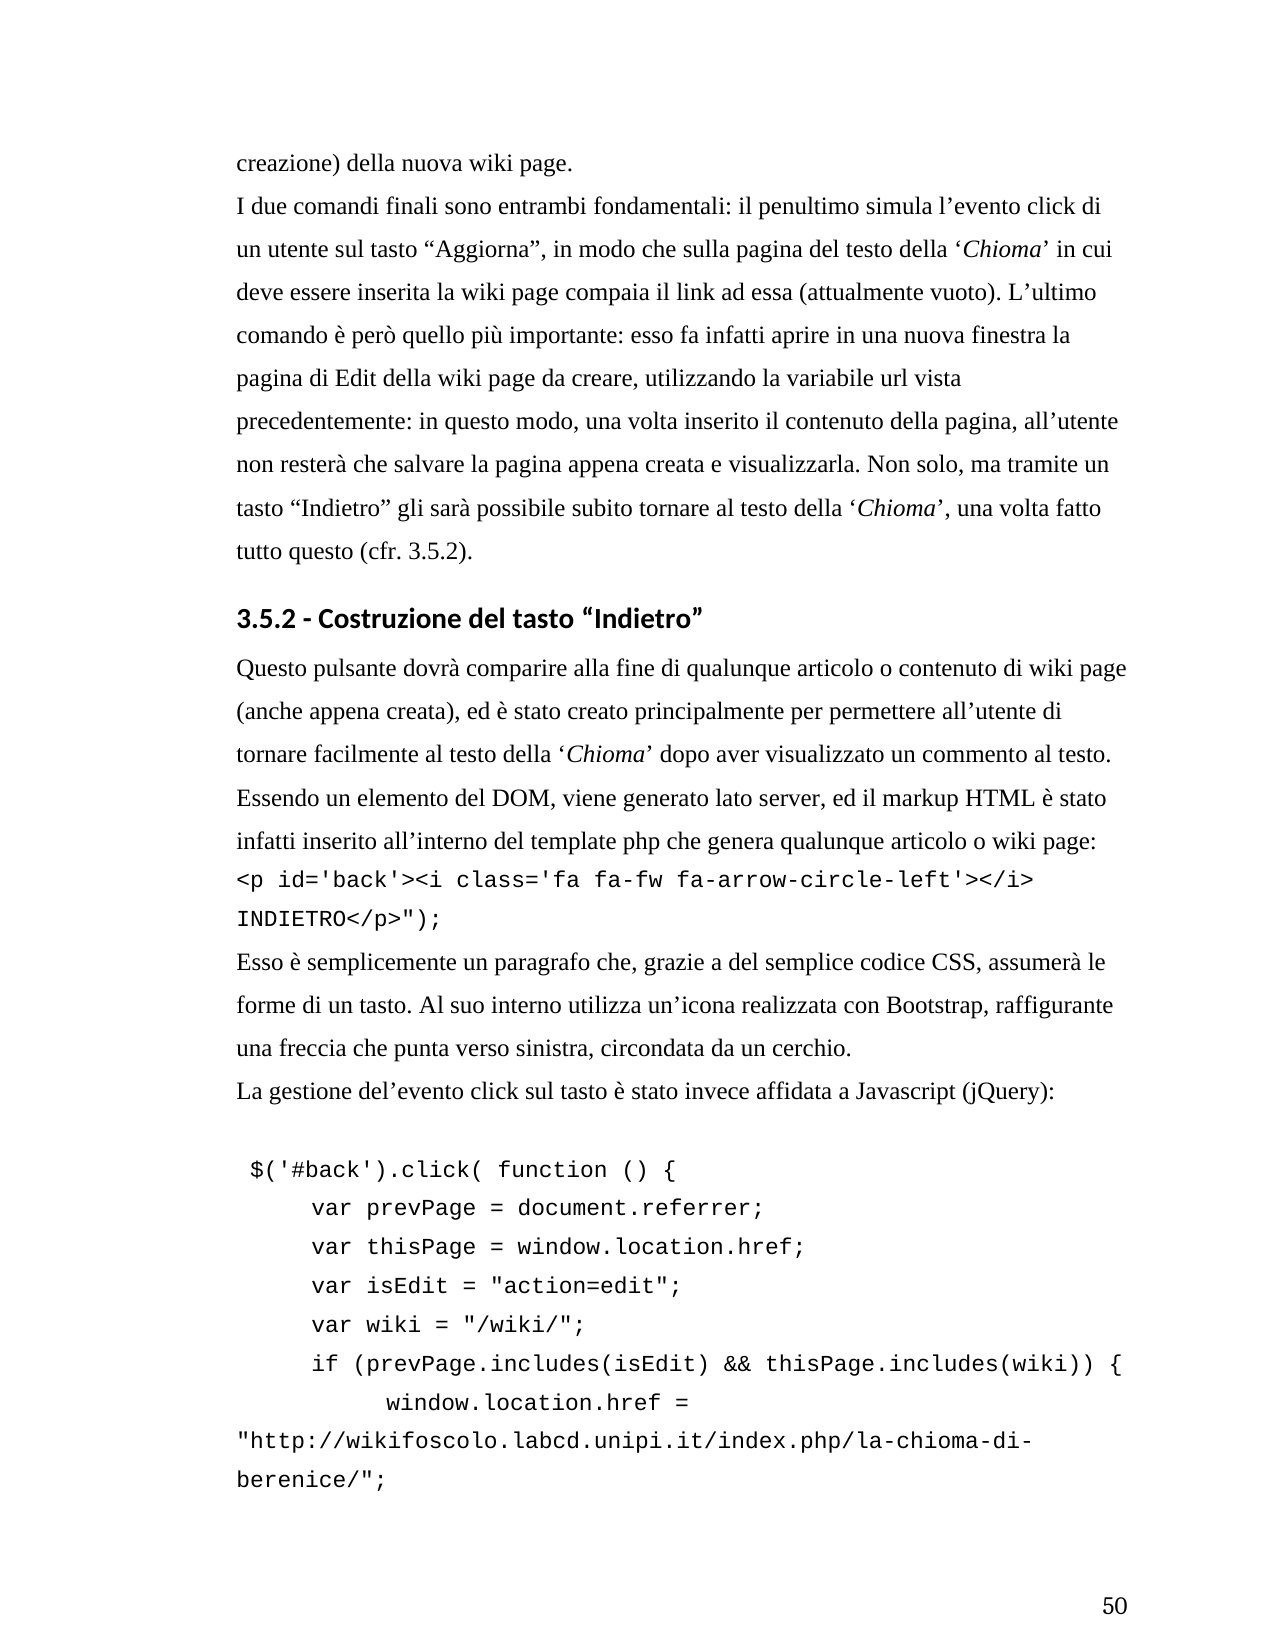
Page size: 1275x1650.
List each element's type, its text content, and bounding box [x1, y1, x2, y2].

text var thisPage = window.location.href; [236, 1236, 1127, 1262]
text var prevPage = document.referrer; [236, 1197, 1127, 1223]
text Esso è semplicemente un paragrafo che, grazie a del semplice codice CSS, assumerà le forme di un tasto. Al suo interno utilizza un’icona realizzata con Bootstrap, raffigurante una freccia che punta verso sinistra, circondata da un cerchio. [236, 947, 1127, 1062]
text $('#back').click( function () { [236, 1158, 1127, 1184]
text <p id='back'><i class='fa fa-fw fa-arrow-circle-left'></i> INDIETRO</p>"); [236, 869, 1127, 934]
text La gestione del’evento click sul tasto è stato invece affidata a Javascript (jQuery): [236, 1076, 1127, 1105]
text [236, 148, 1127, 176]
text window.location.href = "http://wikifoscolo.labcd.unipi.it/index.php/la-chioma-di-berenice/"; [236, 1391, 1127, 1495]
text var wiki = "/wiki/"; [236, 1313, 1127, 1339]
subtitle 3.5.2 - Costruzione del tasto “Indietro” [236, 600, 1127, 635]
text I due comandi finali sono entrambi fondamentali: il penultimo simula l’evento click di un utente sul tasto “Aggiorna”, in modo che sulla pagina del testo della ‘Chioma’ in cui deve essere inserita la wiki page compaia il link ad essa (attualmente vuoto). L’ultimo comando è però quello più importante: esso fa infatti aprire in una nuova finestra la pagina di Edit della wiki page da creare, utilizzando la variabile url vista precedentemente: in questo modo, una volta inserito il contenuto della pagina, all’utente non resterà che salvare la pagina appena creata e visualizzarla. Non solo, ma tramite un tasto “Indietro” gli sarà possibile subito tornare al testo della ‘Chioma’, una volta fatto tutto questo (cfr. 3.5.2). [236, 191, 1127, 564]
text if (prevPage.includes(isEdit) && thisPage.includes(wiki)) { [236, 1352, 1127, 1378]
text Questo pulsante dovrà comparire alla fine di qualunque articolo o contenuto di wiki page (anche appena creata), ed è stato creato principalmente per permettere all’utente di tornare facilmente al testo della ‘Chioma’ dopo aver visualizzato un commento al testo. Essendo un elemento del DOM, viene generato lato server, ed il markup HTML è stato infatti inserito all’interno del template php che genera qualunque articolo o wiki page: [236, 653, 1127, 854]
text var isEdit = "action=edit"; [236, 1274, 1127, 1300]
